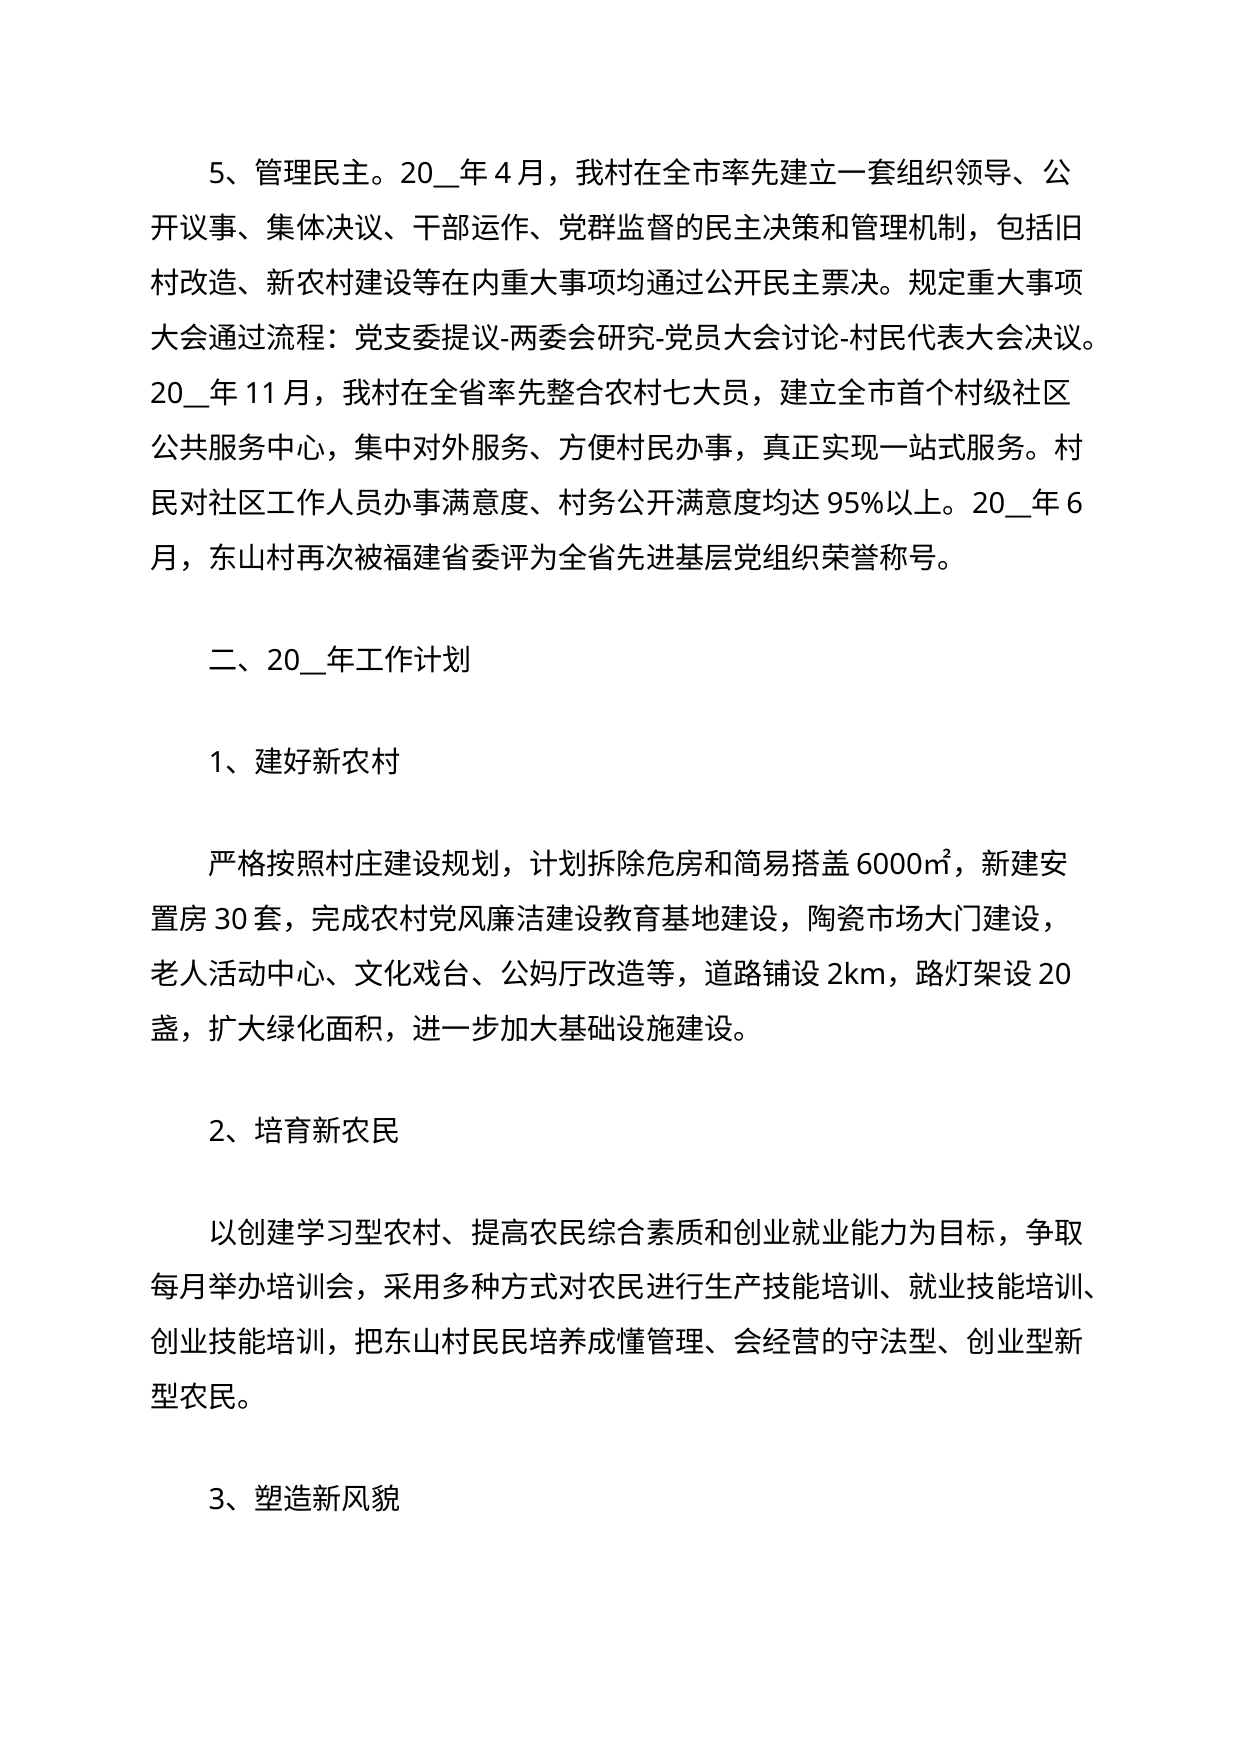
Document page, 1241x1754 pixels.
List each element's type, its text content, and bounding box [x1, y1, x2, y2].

text 1、建好新农村 [150, 738, 1090, 781]
text 2、培育新农民 [150, 1107, 1090, 1149]
text 二、20__年工作计划 [150, 636, 1090, 679]
text 5、管理民主。20__年4月，我村在全市率先建立一套组织领导、公开议事、集体决议、干部运作、党群监督的民主决策和管理机制，包括旧村改造、新农村建设等在内重大事项均通过公开民主票决。规定重大事项大会通过流程：党支委提议-两委会研究-党员大会讨论-村民代表大会决议。20__年11月，我村在全省率先整合农村七大员，建立全市首个村级社区公共服务中心，集中对外服务、方便村民办事，真正实现一站式服务。村民对社区工作人员办事满意度、村务公开满意度均达95%以上。20__年6月，东山村再次被福建省委评为全省先进基层党组织荣誉称号。 [150, 150, 1090, 577]
text 严格按照村庄建设规划，计划拆除危房和简易搭盖6000㎡，新建安置房30套，完成农村党风廉洁建设教育基地建设，陶瓷市场大门建设，老人活动中心、文化戏台、公妈厅改造等，道路铺设2km，路灯架设20盏，扩大绿化面积，进一步加大基础设施建设。 [150, 840, 1090, 1048]
text 3、塑造新风貌 [150, 1476, 1090, 1518]
text 以创建学习型农村、提高农民综合素质和创业就业能力为目标，争取每月举办培训会，采用多种方式对农民进行生产技能培训、就业技能培训、创业技能培训，把东山村民民培养成懂管理、会经营的守法型、创业型新型农民。 [150, 1209, 1090, 1416]
